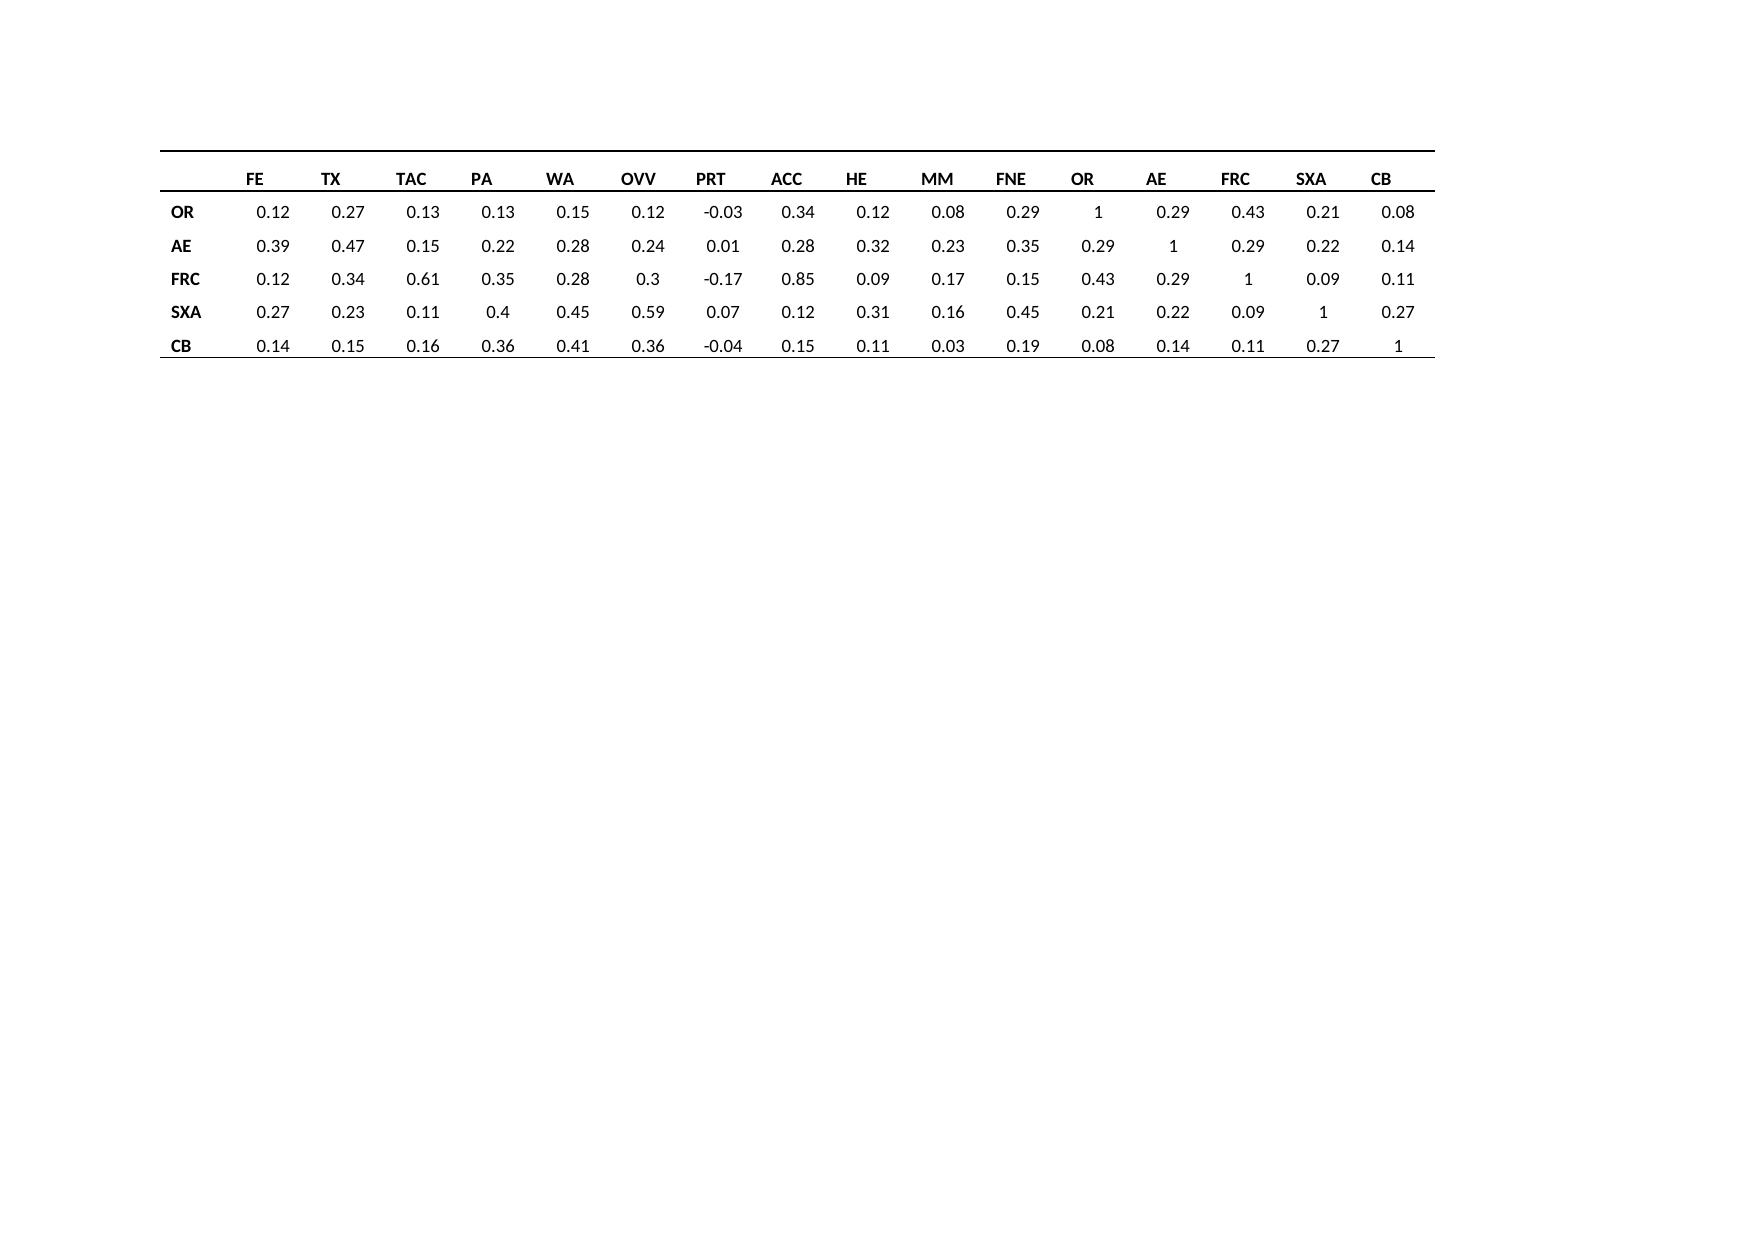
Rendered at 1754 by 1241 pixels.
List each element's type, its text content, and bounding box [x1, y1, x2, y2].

table_cell 0.11 [1360, 257, 1435, 290]
table_cell 0.85 [760, 257, 835, 290]
table_cell 0.09 [1210, 290, 1285, 323]
table_cell 0.12 [835, 192, 910, 223]
table_cell 0.22 [1135, 290, 1210, 323]
table_cell OR [160, 192, 235, 223]
table_cell CB [160, 323, 235, 357]
table_header CB [1360, 152, 1435, 190]
table_cell 0.59 [610, 290, 685, 323]
table_cell 0.45 [985, 290, 1060, 323]
table_cell 0.14 [1360, 223, 1435, 257]
table_cell 1 [1210, 257, 1285, 290]
table_cell 0.15 [760, 323, 835, 357]
table_cell 0.36 [460, 323, 535, 357]
table_header TX [310, 152, 385, 190]
table_cell 0.13 [460, 192, 535, 223]
table_cell 0.43 [1210, 192, 1285, 223]
table_cell 0.23 [910, 223, 985, 257]
table_cell 0.61 [385, 257, 460, 290]
table_cell FRC [160, 257, 235, 290]
table_cell 0.45 [535, 290, 610, 323]
table_header TAC [385, 152, 460, 190]
table_cell -0.04 [685, 323, 760, 357]
table_cell 0.22 [1285, 223, 1360, 257]
table_header FNE [985, 152, 1060, 190]
table_cell 0.27 [310, 192, 385, 223]
table_cell -0.17 [685, 257, 760, 290]
table_cell 0.08 [1360, 192, 1435, 223]
table_cell 0.15 [385, 223, 460, 257]
table_cell 0.13 [385, 192, 460, 223]
table_cell 0.15 [535, 192, 610, 223]
table_cell 0.47 [310, 223, 385, 257]
table_cell 0.11 [835, 323, 910, 357]
table_cell 0.09 [835, 257, 910, 290]
table_cell 0.36 [610, 323, 685, 357]
table_cell 0.28 [760, 223, 835, 257]
table_header SXA [1285, 152, 1360, 190]
table_cell 0.28 [535, 257, 610, 290]
table_cell 0.35 [985, 223, 1060, 257]
table_cell 0.21 [1060, 290, 1135, 323]
table_header OR [1060, 152, 1135, 190]
table_header HE [835, 152, 910, 190]
table_cell 0.19 [985, 323, 1060, 357]
table_cell 0.01 [685, 223, 760, 257]
table_cell 0.4 [460, 290, 535, 323]
table_cell 1 [1285, 290, 1360, 323]
table_cell 0.15 [985, 257, 1060, 290]
table_cell 0.28 [535, 223, 610, 257]
table_cell 0.11 [385, 290, 460, 323]
table_cell 0.21 [1285, 192, 1360, 223]
table_cell 0.03 [910, 323, 985, 357]
table_cell 0.3 [610, 257, 685, 290]
table_cell 0.09 [1285, 257, 1360, 290]
table_cell 1 [1135, 223, 1210, 257]
table_cell 0.24 [610, 223, 685, 257]
table_header [160, 152, 235, 190]
table_cell 0.12 [235, 257, 310, 290]
table_cell 0.16 [910, 290, 985, 323]
table_cell 0.17 [910, 257, 985, 290]
table_cell 0.27 [1285, 323, 1360, 357]
table_cell 0.12 [760, 290, 835, 323]
table_cell 0.15 [310, 323, 385, 357]
table_cell 0.08 [910, 192, 985, 223]
table_cell 0.29 [1135, 192, 1210, 223]
table_cell 0.22 [460, 223, 535, 257]
table_cell 0.35 [460, 257, 535, 290]
table_cell 0.07 [685, 290, 760, 323]
table_cell 0.43 [1060, 257, 1135, 290]
table_cell 0.11 [1210, 323, 1285, 357]
table_header ACC [760, 152, 835, 190]
table_cell 0.41 [535, 323, 610, 357]
table_cell 0.12 [235, 192, 310, 223]
table_cell 1 [1060, 192, 1135, 223]
table_header FE [235, 152, 310, 190]
table_header OVV [610, 152, 685, 190]
table_cell AE [160, 223, 235, 257]
table_header AE [1135, 152, 1210, 190]
table_cell -0.03 [685, 192, 760, 223]
table_cell 0.27 [1360, 290, 1435, 323]
table_cell 0.27 [235, 290, 310, 323]
table_cell 0.34 [310, 257, 385, 290]
table_cell 0.12 [610, 192, 685, 223]
table_cell SXA [160, 290, 235, 323]
table_cell 0.32 [835, 223, 910, 257]
table_cell 0.39 [235, 223, 310, 257]
table_cell 0.29 [1210, 223, 1285, 257]
table_cell 0.34 [760, 192, 835, 223]
table_cell 0.08 [1060, 323, 1135, 357]
table_cell 0.29 [1060, 223, 1135, 257]
table_header FRC [1210, 152, 1285, 190]
table_cell 1 [1360, 323, 1435, 357]
table_cell 0.14 [235, 323, 310, 357]
table_cell 0.31 [835, 290, 910, 323]
table_cell 0.14 [1135, 323, 1210, 357]
table_cell 0.16 [385, 323, 460, 357]
table_cell 0.23 [310, 290, 385, 323]
table_header WA [535, 152, 610, 190]
table_header PA [460, 152, 535, 190]
table_cell 0.29 [985, 192, 1060, 223]
table_header PRT [685, 152, 760, 190]
table_cell 0.29 [1135, 257, 1210, 290]
table_header MM [910, 152, 985, 190]
